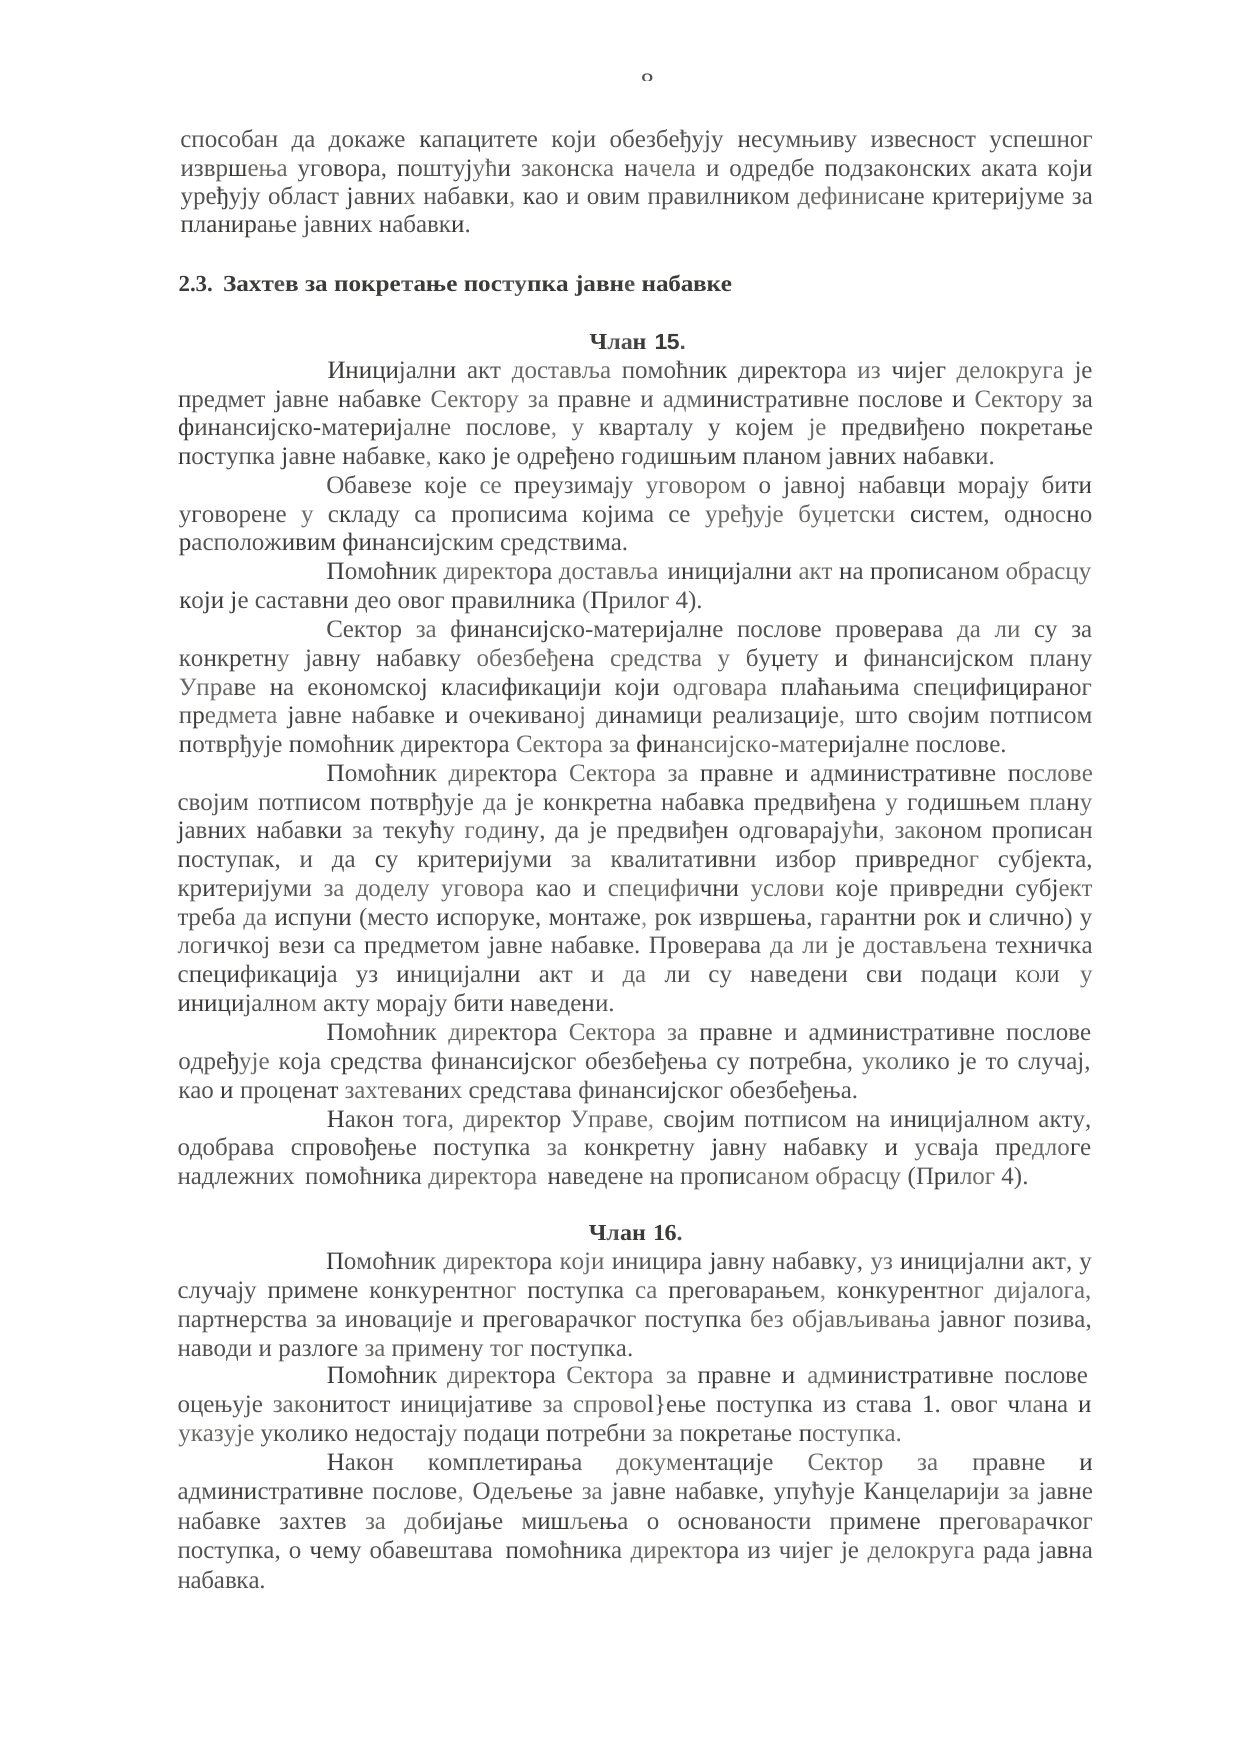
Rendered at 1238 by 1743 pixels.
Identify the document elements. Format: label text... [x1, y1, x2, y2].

text Обавезе које се преузимају уговором о јавној набавци морају бити уговорене у складу са прописима којима се уређује буџетски систем, односно расположивим финансијским средствима. [179, 470, 1092, 556]
text способан да докаже капацитете који обезбеђују несумњиву извесност успешног извршења уговора, поштујући законска начела и одредбе подзаконских аката који уређују област јавних набавки, као и овим правилником дефинисане критеријуме за планирање јавних набавки. [180, 125, 1093, 238]
text Помоћник директора Сектора за правне и административне послове [327, 1362, 1104, 1389]
text Иницијални акт доставља помоћник директора из чијег делокруга је предмет јавне набавке Сектору за правне и административне послове и Сектору за финансијско-материјалне послове, у кварталу у којем је предвиђено покретање поступка јавне набавке, како је одређено годишњим планом јавних набавки. [178, 355, 1093, 470]
text Члан 16. [588, 1219, 1104, 1246]
text Помоћник директора Сектора за правне и административне послове својим потписом потврђује да је конкретна набавка предвиђена у годишњем плану јавних набавки за текућу годину, да је предвиђен одговарајући, законом прописан поступак, и да су критеријуми за квалитативни избор привредног субјекта, критеријуми за доделу уговора као и специфични услови које привредни субјект треба да испуни (место испоруке, монтаже, рок извршења, гарантни рок и слично) у логичкој вези са предметом јавне набавке. Проверава да ли је достављена техничка спецификација уз иницијални акт и да ли су наведени сви подаци КОЈИ у иницијалном акту морају бити наведени. [177, 758, 1093, 1017]
list Захтев за покретање поступка јавне набавке [178, 270, 1104, 296]
text Помоћник директора Сектора за правне и административне послове одређује која средства финансијског обезбеђења су потребна, уколико је то случај, као и проценат захтеваних средстава финансијског обезбеђења. [178, 1017, 1091, 1103]
text оцењује законитост иницијативе за спровоl}ење поступка из става 1. овог члана и указује уколико недостају подаци потребни за покретање поступка. [177, 1389, 1091, 1447]
text Члан 15. [589, 328, 1104, 355]
text Након тога, директор Управе, својим потписом на иницијалном акту, одобрава спровођење поступка за конкретну јавну набавку и усваја предлоге надлежних помоћника директора наведене на прописаном обрасцу (Прилог 4). [177, 1104, 1091, 1190]
text Сектор за финансијско-материјалне послове проверава да ли су за конкретну јавну набавку обезбеђена средства у буџету и финансијском плану Управе на економској класификацији који одговара плаћањима специфицираног предмета јавне набавке и очекиваној динамици реализације, што својим потписом потврђује помоћник директора Сектора за финансијско-материјалне послове. [178, 614, 1092, 758]
text Помоћник директора који иницира јавну набавку, уз иницијални акт, у случају примене конкурентног поступка са преговарањем, конкурентног дијалога, партнерства за иновације и преговарачког поступка без објављивања јавног позива, наводи и разлоге за примену тог поступка. [177, 1246, 1092, 1361]
text Након комплетирања документације Сектор за правне и административне послове, Одељење за јавне набавке, упућује Канцеларији за јавне набавке захтев за добијање мишљења о основаности примене преговарачког поступка, о чему обавештава помоћника директора из чијег је делокруга рада јавна набавка. [177, 1447, 1093, 1594]
text Помоћник директора доставља иницијални акт на прописаном обрасцу који је саставни део овог правилника (Прилог 4). [179, 556, 1091, 614]
